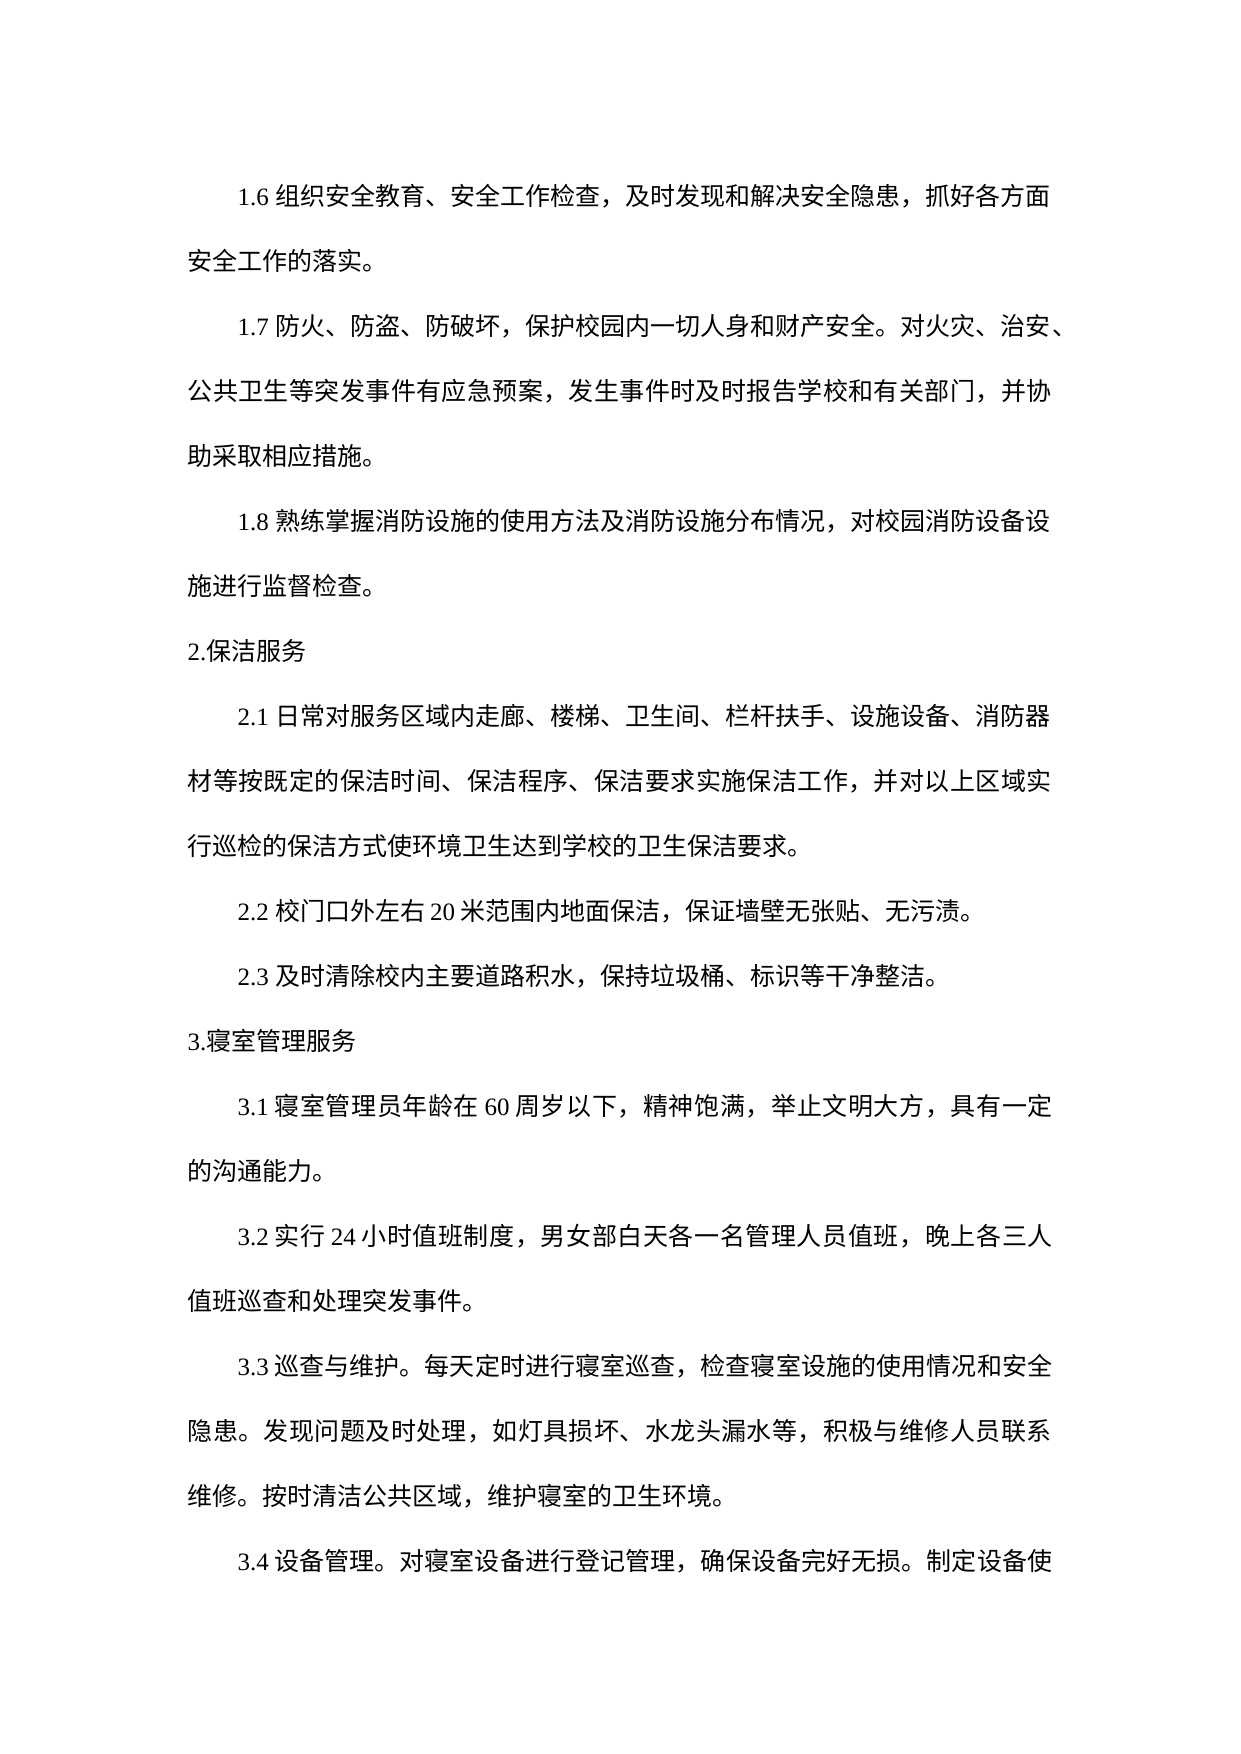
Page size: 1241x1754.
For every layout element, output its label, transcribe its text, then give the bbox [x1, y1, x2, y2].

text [187, 1527, 1053, 1592]
text 1.6 组织安全教育、安全工作检查，及时发现和解决安全隐患，抓好各方面安全工作的落实。 [187, 162, 1053, 292]
text 3.1寝室管理员年龄在60周岁以下，精神饱满，举止文明大方，具有一定的沟通能力。 [187, 1072, 1053, 1202]
text 2.2 校门口外左右20米范围内地面保洁，保证墙壁无张贴、无污渍。 [187, 877, 1053, 942]
text 3.寝室管理服务 [187, 1007, 1053, 1072]
text 2.1 日常对服务区域内走廊、楼梯、卫生间、栏杆扶手、设施设备、消防器材等按既定的保洁时间、保洁程序、保洁要求实施保洁工作，并对以上区域实行巡检的保洁方式使环境卫生达到学校的卫生保洁要求。 [187, 682, 1053, 877]
text 3.2实行24小时值班制度，男女部白天各一名管理人员值班，晚上各三人值班巡查和处理突发事件。 [187, 1202, 1053, 1332]
text 1.8 熟练掌握消防设施的使用方法及消防设施分布情况，对校园消防设备设施进行监督检查。 [187, 487, 1053, 617]
text 2.保洁服务 [187, 617, 1053, 682]
text 3.3巡查与维护。每天定时进行寝室巡查，检查寝室设施的使用情况和安全隐患。发现问题及时处理，如灯具损坏、水龙头漏水等，积极与维修人员联系维修。按时清洁公共区域，维护寝室的卫生环境。 [187, 1332, 1053, 1527]
text 1.7 防火、防盗、防破坏，保护校园内一切人身和财产安全。对火灾、治安、公共卫生等突发事件有应急预案，发生事件时及时报告学校和有关部门，并协助采取相应措施。 [187, 292, 1053, 487]
text 2.3 及时清除校内主要道路积水，保持垃圾桶、标识等干净整洁。 [187, 942, 1053, 1007]
